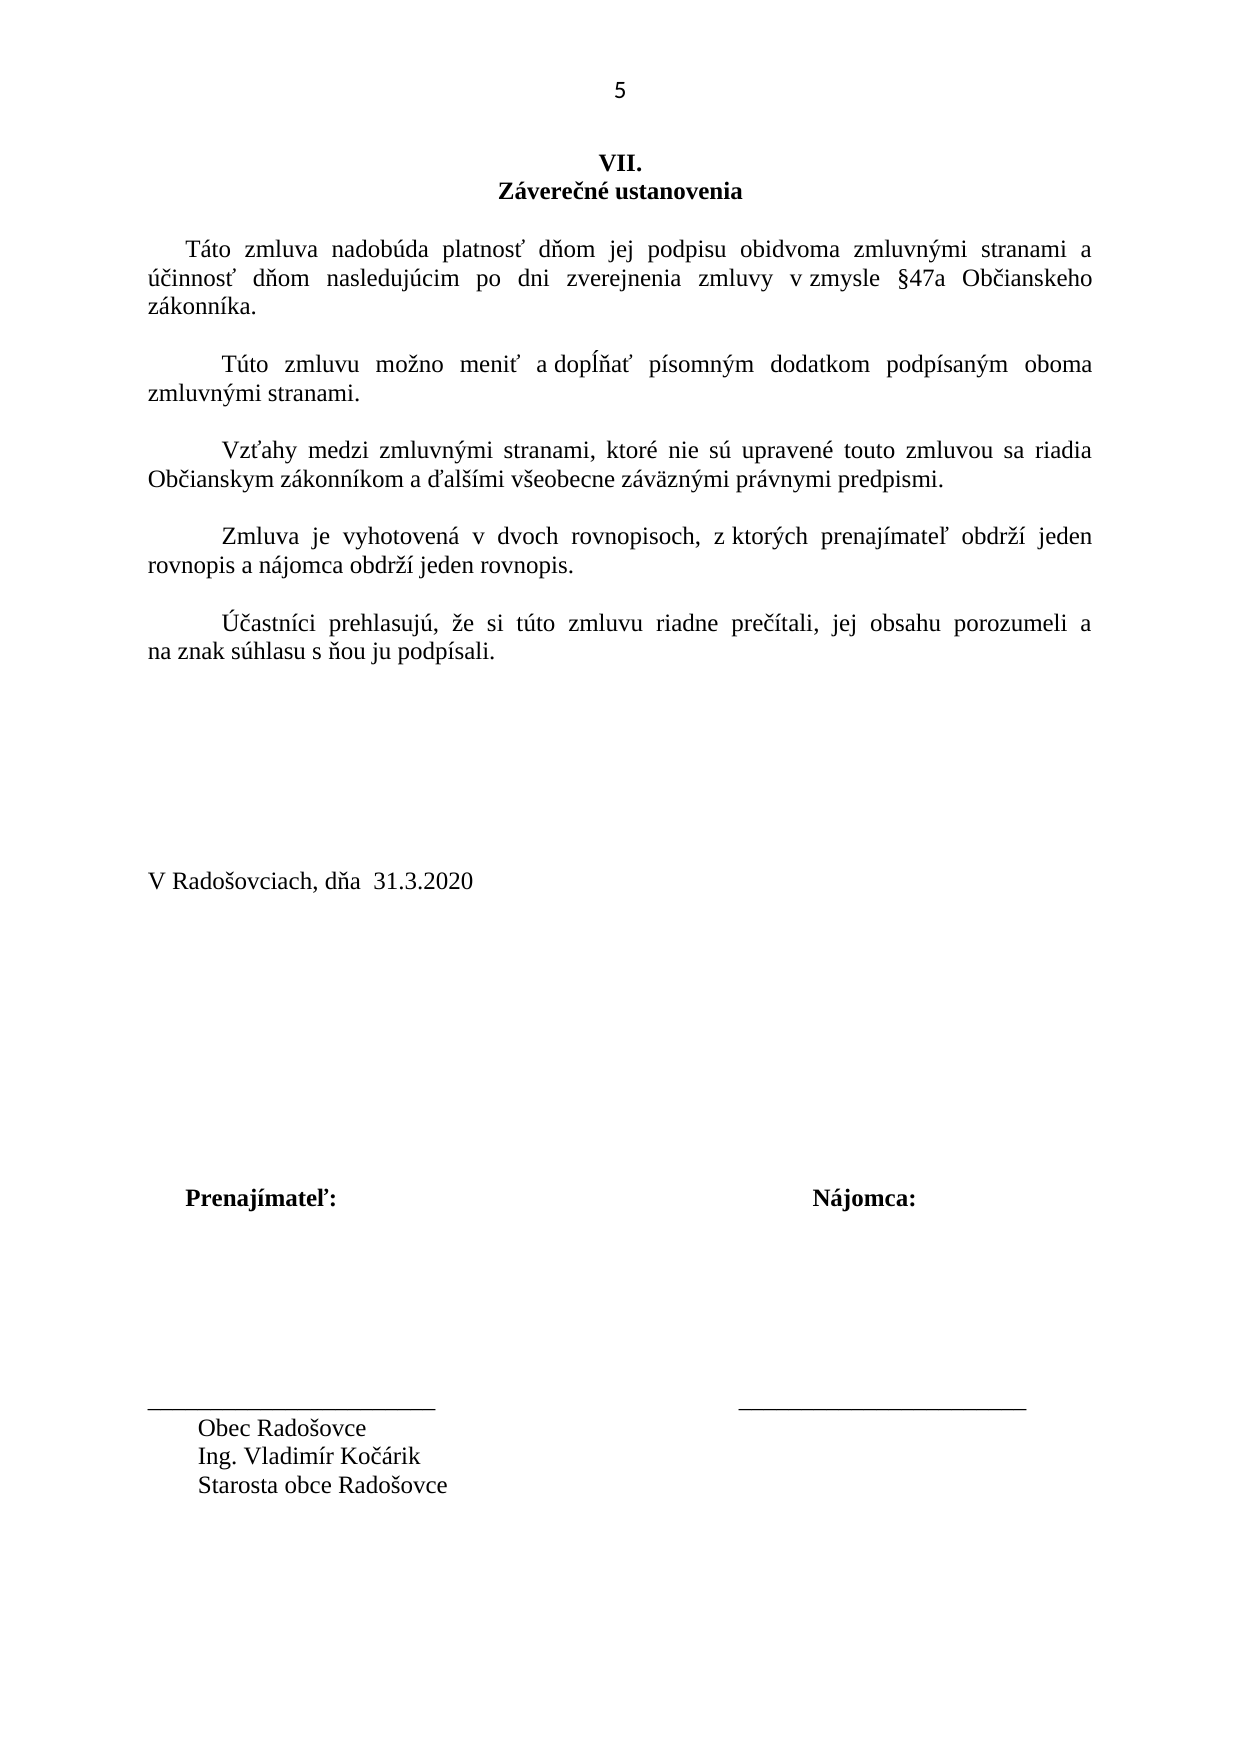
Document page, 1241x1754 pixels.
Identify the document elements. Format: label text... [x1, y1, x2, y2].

text VII. [148, 148, 1093, 176]
text Vzťahy medzi zmluvnými stranami, ktoré nie sú upravené touto zmluvou sa riadia Občianskym zákonníkom a ďalšími všeobecne záväznými právnymi predpismi. [148, 435, 1093, 493]
text Záverečné ustanovenia [148, 176, 1093, 205]
list Účastníci prehlasujú, že si túto zmluvu riadne prečítali, jej obsahu porozumeli a na znak súhlasu s ňou ju podpísali. [148, 608, 1093, 665]
text Prenajímateľ: Nájomca: [148, 1183, 1093, 1211]
text Starosta obce Radošovce [148, 1470, 1093, 1499]
text Zmluva je vyhotovená v dvoch rovnopisoch, z ktorých prenajímateľ obdrží jeden rovnopis a nájomca obdrží jeden rovnopis. [148, 521, 1093, 579]
text _______________________ _______________________ [148, 1384, 1093, 1413]
text Túto zmluvu možno meniť a dopĺňať písomným dodatkom podpísaným oboma zmluvnými stranami. [148, 349, 1093, 406]
text Obec Radošovce Ing. Vladimír Kočárik [198, 1413, 1093, 1470]
text Táto zmluva nadobúda platnosť dňom jej podpisu obidvoma zmluvnými stranami a účinnosť dňom nasledujúcim po dni zverejnenia zmluvy v zmysle §47a Občianskeho zákonníka. [148, 234, 1093, 320]
text V Radošovciach, dňa 31.3.2020 [148, 866, 1093, 895]
